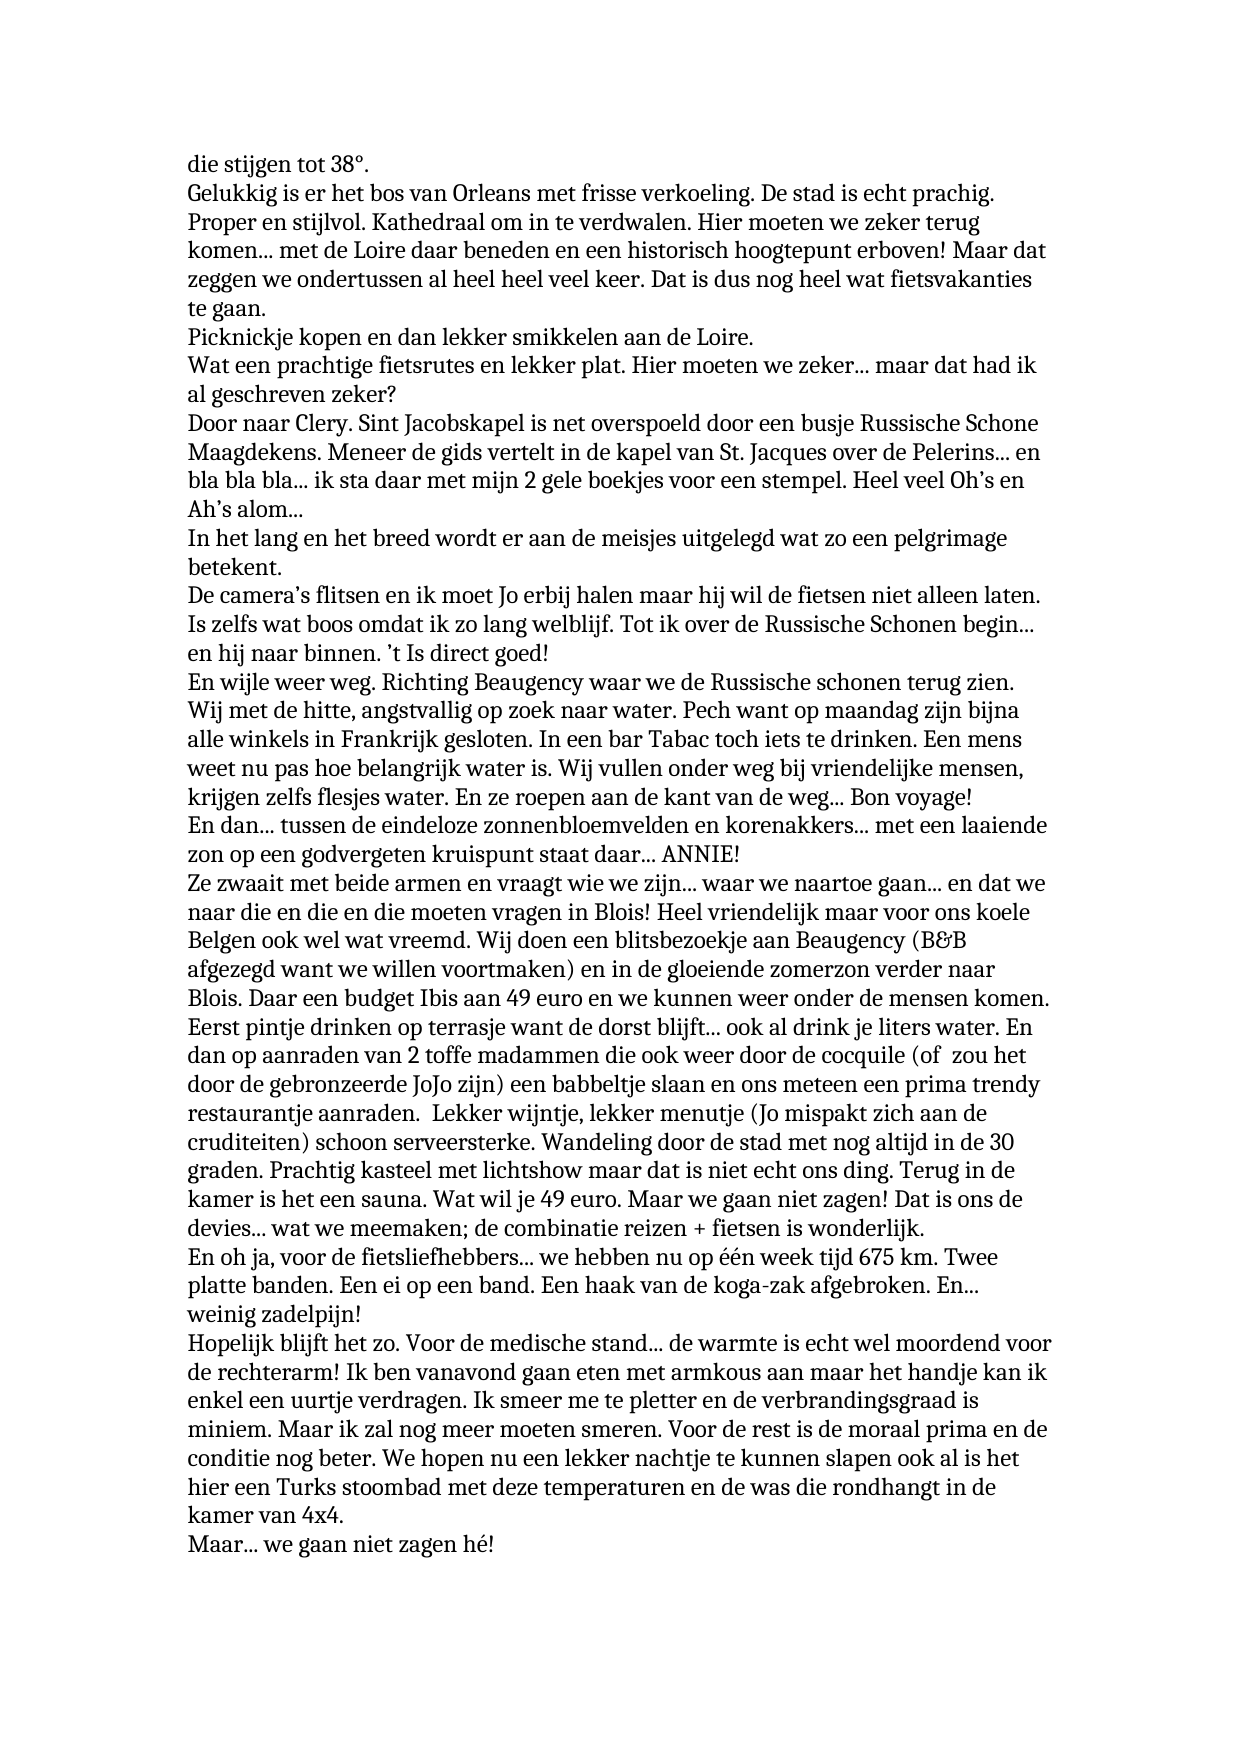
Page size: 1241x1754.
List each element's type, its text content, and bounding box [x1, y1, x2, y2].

text Hopelijk blijft het zo. Voor de medische stand... de warmte is echt wel moordend voor de rechterarm! Ik ben vanavond gaan eten met armkous aan maar het handje kan ik enkel een uurtje verdragen. Ik smeer me te pletter en de verbrandingsgraad is miniem. Maar ik zal nog meer moeten smeren. Voor de rest is de moraal prima en de conditie nog beter. We hopen nu een lekker nachtje te kunnen slapen ook al is het hier een Turks stoombad met deze temperaturen en de was die rondhangt in de kamer van 4x4. [187, 1329, 1053, 1530]
text In het lang en het breed wordt er aan de meisjes uitgelegd wat zo een pelgrimage betekent. [187, 524, 1053, 581]
text Ze zwaait met beide armen en vraagt wie we zijn... waar we naartoe gaan... en dat we naar die en die en die moeten vragen in Blois! Heel vriendelijk maar voor ons koele Belgen ook wel wat vreemd. Wij doen een blitsbezoekje aan Beaugency (B&B afgezegd want we willen voortmaken) en in de gloeiende zomerzon verder naar Blois. Daar een budget Ibis aan 49 euro en we kunnen weer onder de mensen komen. Eerst pintje drinken op terrasje want de dorst blijft... ook al drink je liters water. En dan op aanraden van 2 toffe madammen die ook weer door de cocquile (of zou het door de gebronzeerde JoJo zijn) een babbeltje slaan en ons meteen een prima trendy restaurantje aanraden. Lekker wijntje, lekker menutje (Jo mispakt zich aan de cruditeiten) schoon serveersterke. Wandeling door de stad met nog altijd in de 30 graden. Prachtig kasteel met lichtshow maar dat is niet echt ons ding. Terug in de kamer is het een sauna. Wat wil je 49 euro. Maar we gaan niet zagen! Dat is ons de devies... wat we meemaken; de combinatie reizen + fietsen is wonderlijk. [187, 869, 1053, 1242]
text De camera’s flitsen en ik moet Jo erbij halen maar hij wil de fietsen niet alleen laten. Is zelfs wat boos omdat ik zo lang welblijf. Tot ik over de Russische Schonen begin... en hij naar binnen. ’t Is direct goed! [187, 581, 1053, 667]
text Wij met de hitte, angstvallig op zoek naar water. Pech want op maandag zijn bijna alle winkels in Frankrijk gesloten. In een bar Tabac toch iets te drinken. Een mens weet nu pas hoe belangrijk water is. Wij vullen onder weg bij vriendelijke mensen, krijgen zelfs flesjes water. En ze roepen aan de kant van de weg... Bon voyage! [187, 696, 1053, 811]
text Maar... we gaan niet zagen hé! [187, 1530, 1053, 1559]
text Picknickje kopen en dan lekker smikkelen aan de Loire. [187, 322, 1053, 351]
text Door naar Clery. Sint Jacobskapel is net overspoeld door een busje Russische Schone Maagdekens. Meneer de gids vertelt in de kapel van St. Jacques over de Pelerins... en bla bla bla... ik sta daar met mijn 2 gele boekjes voor een stempel. Heel veel Oh’s en Ah’s alom... [187, 409, 1053, 524]
text Wat een prachtige fietsrutes en lekker plat. Hier moeten we zeker... maar dat had ik al geschreven zeker? [187, 351, 1053, 409]
text En oh ja, voor de fietsliefhebbers... we hebben nu op één week tijd 675 km. Twee platte banden. Een ei op een band. Een haak van de koga-zak afgebroken. En... weinig zadelpijn! [187, 1242, 1053, 1329]
text En dan... tussen de eindeloze zonnenbloemvelden en korenakkers... met een laaiende zon op een godvergeten kruispunt staat daar... ANNIE! [187, 811, 1053, 869]
text En wijle weer weg. Richting Beaugency waar we de Russische schonen terug zien. [187, 667, 1053, 696]
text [187, 150, 1053, 179]
text Gelukkig is er het bos van Orleans met frisse verkoeling. De stad is echt prachig. Proper en stijlvol. Kathedraal om in te verdwalen. Hier moeten we zeker terug komen... met de Loire daar beneden en een historisch hoogtepunt erboven! Maar dat zeggen we ondertussen al heel heel veel keer. Dat is dus nog heel wat fietsvakanties te gaan. [187, 179, 1053, 322]
